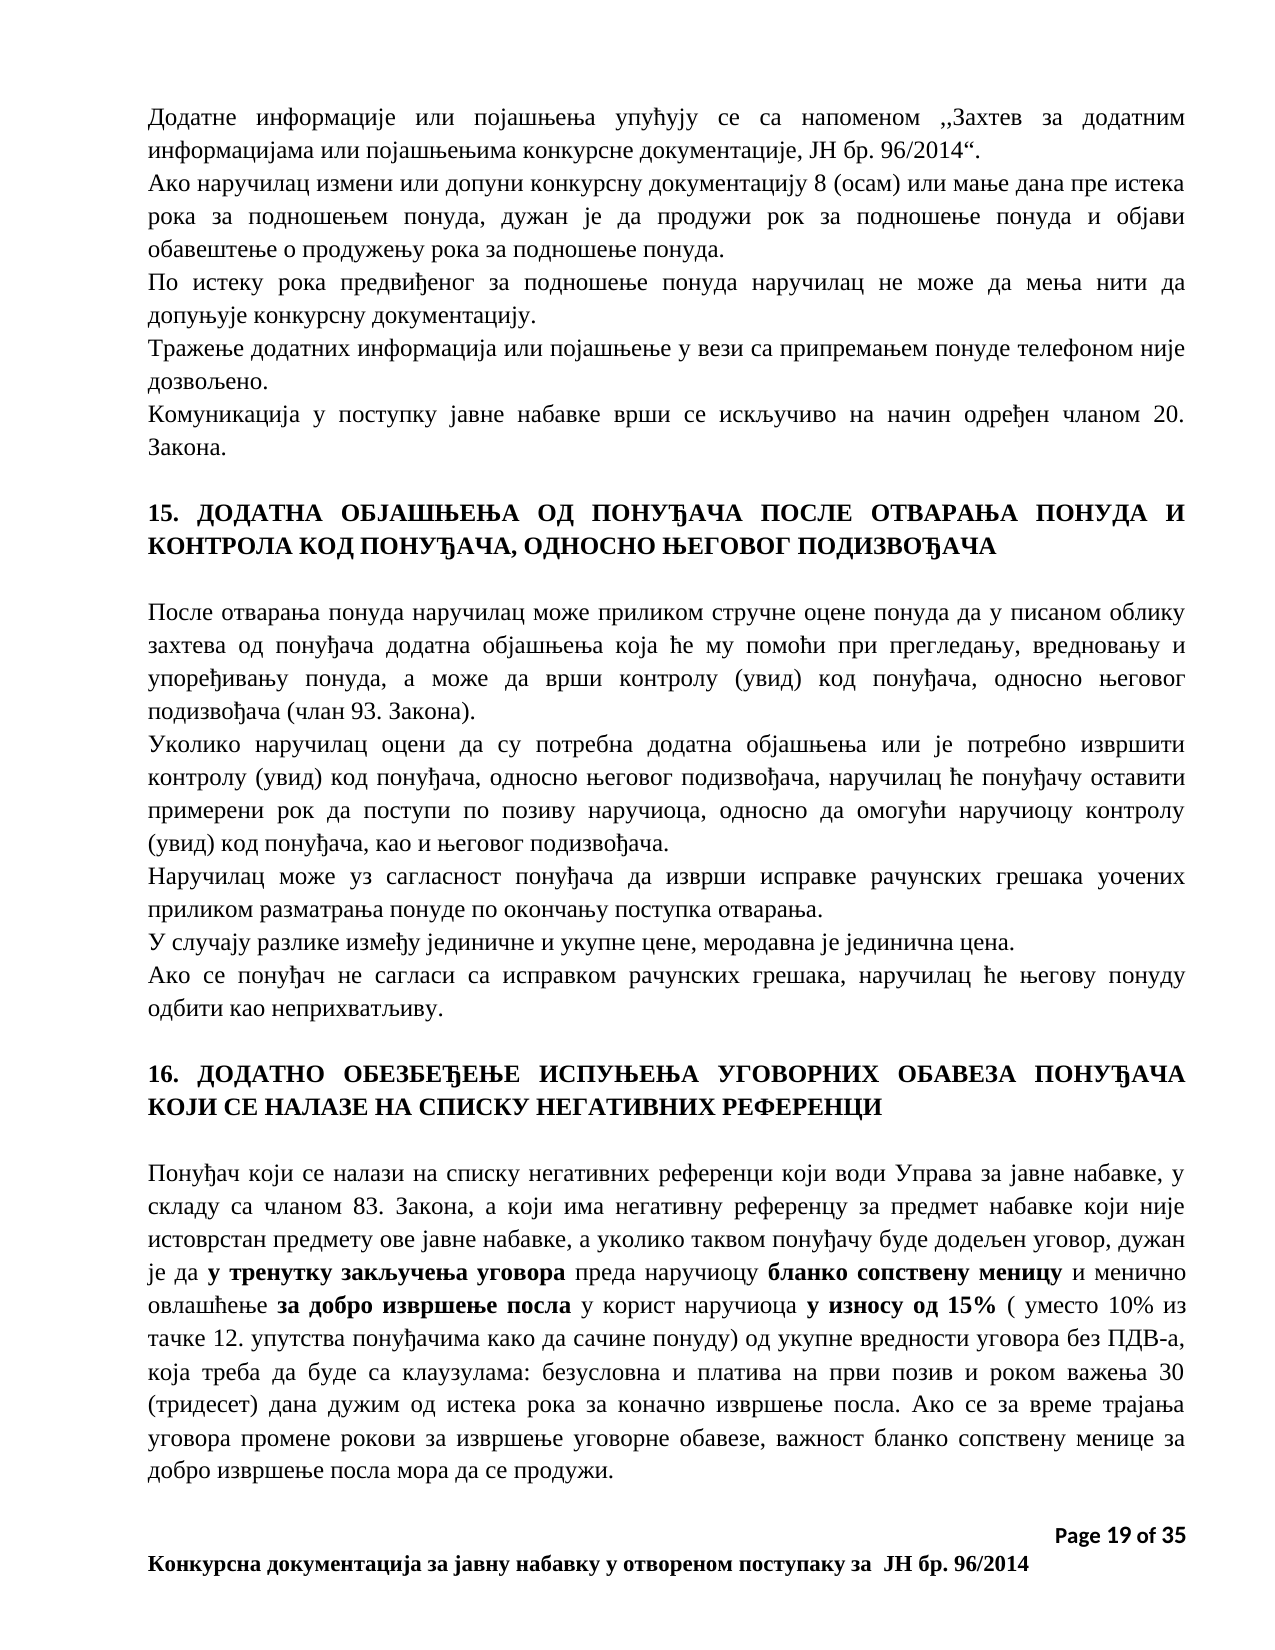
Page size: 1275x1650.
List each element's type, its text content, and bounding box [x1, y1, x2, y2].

text 15. ДОДАТНА ОБЈАШЊЕЊА ОД ПОНУЂАЧА ПОСЛЕ ОТВАРАЊА ПОНУДА И КОНТРОЛА КОД ПОНУЂАЧА, ОДНОСНО ЊЕГОВОГ ПОДИЗВОЂАЧА [148, 498, 1186, 560]
text У случају разлике између јединичне и укупне цене, меродавна је јединична цена. [148, 927, 1186, 956]
text По истеку рока предвиђеног за подношење понуда наручилац не може да мења нити да допуњује конкурсну документацију. [148, 267, 1186, 329]
text Комуникација у поступку јавне набавке врши се искључиво на начин одређен чланом 20. Закона. [148, 399, 1186, 461]
text Уколико наручилац оцени да су потребна додатна објашњења или је потребно извршити контролу (увид) код понуђача, односно његовог подизвођача, наручилац ће понуђачу оставити примерени рок да поступи по позиву наручиоца, односно да омогући наручиоцу контролу (увид) код понуђача, као и његовог подизвођача. [148, 729, 1186, 857]
text Додатне информације или појашњења упућују се са напоменом ,,Захтев за додатним информацијама или појашњењима конкурсне документације, ЈН бр. 96/2014“. [148, 102, 1186, 163]
text Ако се понуђач не сагласи са исправком рачунских грешака, наручилац ће његову понуду одбити као неприхватљиву. [148, 960, 1186, 1022]
text После отварања понуда наручилац може приликом стручне оцене понуда да у писаном облику захтева од понуђача додатна објашњења која ће му помоћи при прегледању, вредновању и упоређивању понуда, а може да врши контролу (увид) код понуђача, односно његовог подизвођача (члан 93. Закона). [148, 597, 1186, 725]
text Ако наручилац измени или допуни конкурсну документацију 8 (осам) или мање дана пре истека рока за подношењем понуда, дужан је да продужи рок за подношење понуда и објави обавештење о продужењу рока за подношење понуда. [148, 168, 1186, 263]
text Понуђач који се налази на списку негативних референци који води Управа за јавне набавке, у складу са чланом 83. Закона, а који има негативну референцу за предмет набавке који није истоврстан предмету ове јавне набавке, а уколико таквом понуђачу буде додељен уговор, дужан је да у тренутку закључења уговора преда наручиоцу бланко сопствену меницу и менично овлашћење за добро извршење посла у корист наручиоца у износу од 15% ( уместо 10% из тачке 12. упутства понуђачима како да сачине понуду) од укупне вредности уговора без ПДВ-а, која треба да буде са клаузулама: безусловна и платива на први позив и роком важења 30 (тридесет) дана дужим од истека рока за коначно извршење посла. Ако се за време трајања уговора промене рокови за извршење уговорне обавезе, важност бланко сопствену менице за добро извршење посла мора да се продужи. [148, 1158, 1186, 1484]
text Тражење додатних информација или појашњење у вези са припремањем понуде телефоном није дозвољено. [148, 333, 1186, 395]
text 16. ДОДАТНО ОБЕЗБЕЂЕЊЕ ИСПУЊЕЊА УГОВОРНИХ ОБАВЕЗА ПОНУЂАЧА КОЈИ СЕ НАЛАЗЕ НА СПИСКУ НЕГАТИВНИХ РЕФЕРЕНЦИ [148, 1059, 1186, 1121]
text Наручилац може уз сагласност понуђача да изврши исправке рачунских грешака уочених приликом разматрања понуде по окончању поступка отварања. [148, 861, 1186, 923]
